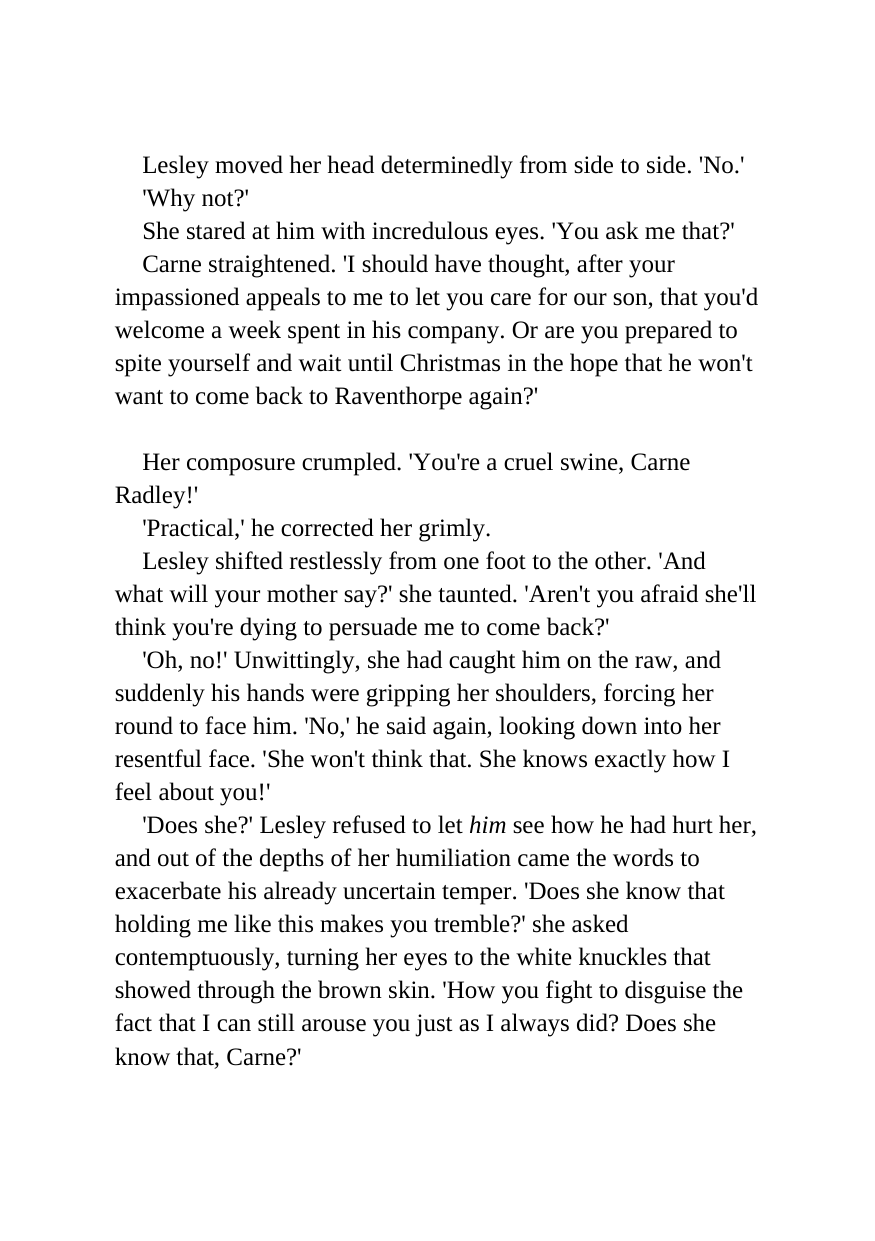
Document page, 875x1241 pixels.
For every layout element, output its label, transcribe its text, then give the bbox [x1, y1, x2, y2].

text 'Why not?' [114, 183, 762, 212]
text Lesley shifted restlessly from one foot to the other. 'And what will your mother say?' she taunted. 'Aren't you afraid she'll think you're dying to persuade me to come back?' [114, 546, 759, 641]
text 'Oh, no!' Unwittingly, she had caught him on the raw, and suddenly his hands were gripping her shoulders, forcing her round to face him. 'No,' he said again, looking down into her resentful face. 'She won't think that. She knows exactly how I feel about you!' [114, 645, 759, 806]
text 'Does she?' Lesley refused to let him see how he had hurt her, and out of the depths of her humiliation came the words to exacerbate his already uncertain temper. 'Does she know that holding me like this makes you tremble?' she asked contemptuously, turning her eyes to the white knuckles that showed through the brown skin. 'How you fight to disguise the fact that I can still arouse you just as I always did? Does she know that, Carne?' [114, 810, 759, 1070]
text She stared at him with incredulous eyes. 'You ask me that?' [114, 216, 762, 245]
text Lesley moved her head determinedly from side to side. 'No.' [114, 150, 762, 179]
text Carne straightened. 'I should have thought, after your impassioned appeals to me to let you care for our son, that you'd welcome a week spent in his company. Or are you prepared to spite yourself and wait until Christmas in the hope that he won't want to come back to Raventhorpe again?' [114, 249, 759, 410]
text Her composure crumpled. 'You're a cruel swine, Carne Radley!' [114, 447, 759, 509]
text 'Practical,' he corrected her grimly. [114, 513, 759, 542]
